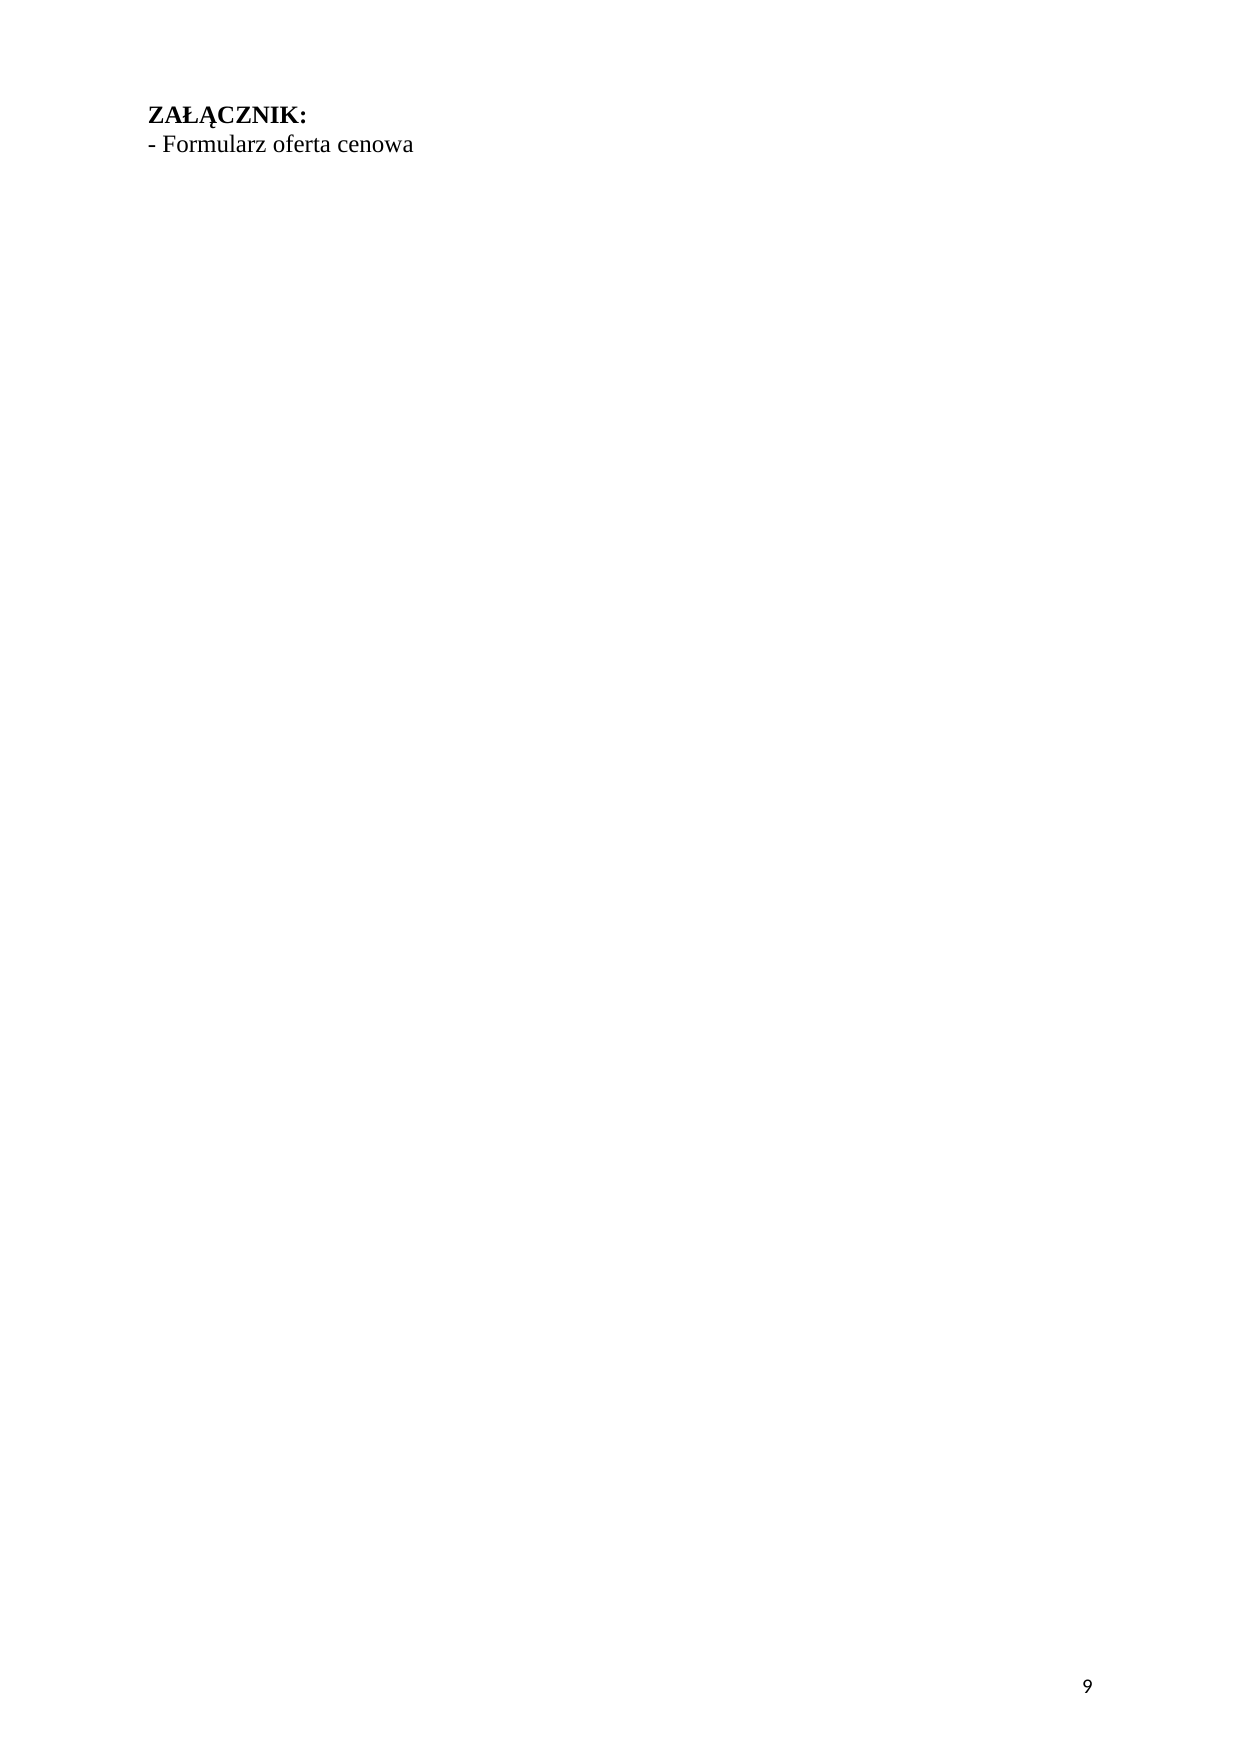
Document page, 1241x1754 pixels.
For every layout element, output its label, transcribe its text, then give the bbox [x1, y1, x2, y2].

text ZAŁĄCZNIK: [148, 100, 1092, 129]
text - Formularz oferta cenowa [148, 129, 1092, 158]
